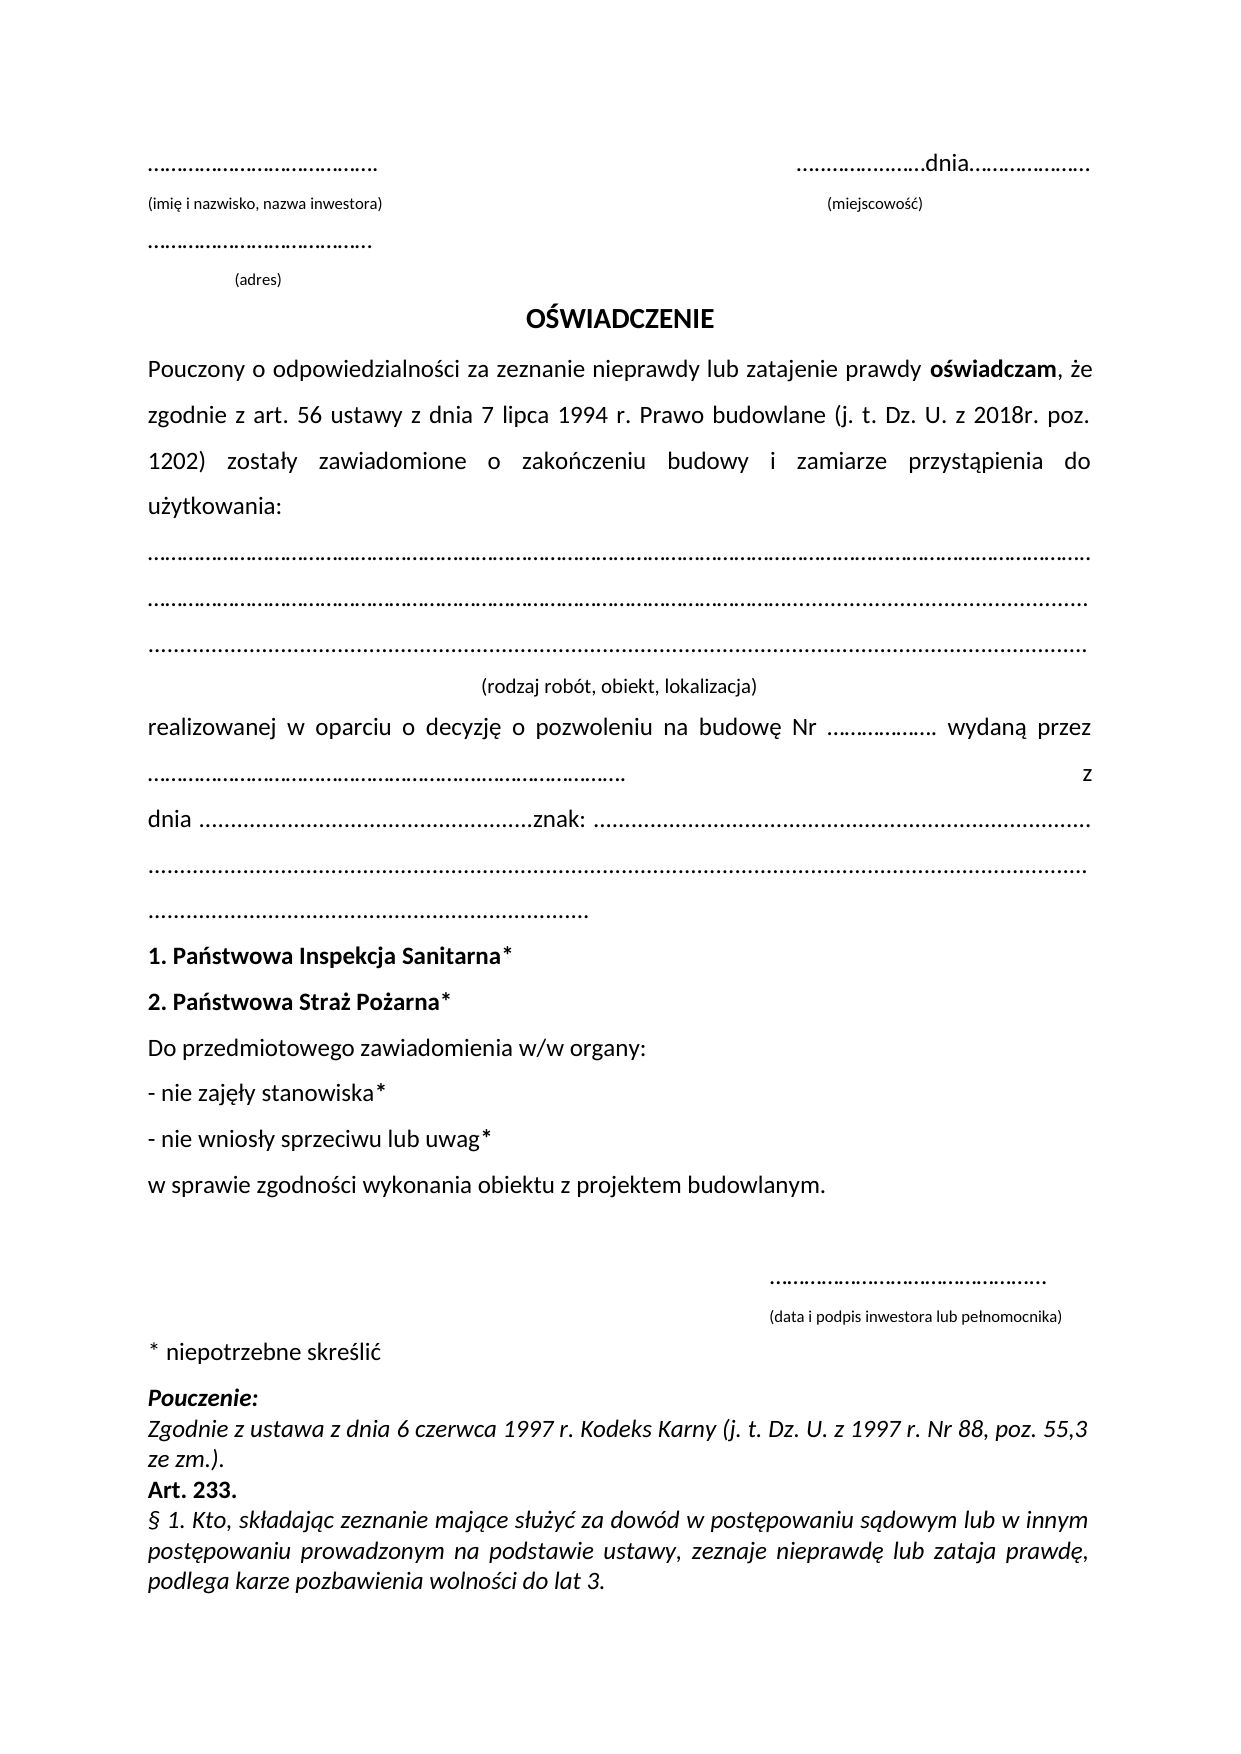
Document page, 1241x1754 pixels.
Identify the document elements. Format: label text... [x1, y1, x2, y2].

text (adres) [148, 269, 1093, 290]
text 1. Państwowa Inspekcja Sanitarna* [148, 940, 1093, 971]
text …………………………………. …..………..……dnia………………… [148, 148, 1093, 178]
text * niepotrzebne skreślić [148, 1336, 1093, 1367]
text Do przedmiotowego zawiadomienia w/w organy: [148, 1032, 1093, 1062]
text realizowanej w oparciu o decyzję o pozwoleniu na budowę Nr ………………. wydaną przez ………………………………………………….……………………. z dnia .....................................................znak: .......................................................................................................................................................................................................................................................................................................... [148, 712, 1093, 925]
text OŚWIADCZENIE [148, 300, 1093, 336]
text ………………………………………... [148, 1260, 1093, 1291]
text ……………………………………………………………………………………………………………………………………………….. [148, 536, 1093, 567]
text Art. 233. [148, 1474, 1093, 1504]
text ..................................................................................................................................................... [148, 628, 1093, 658]
text Zgodnie z ustawa z dnia 6 czerwca 1997 r. Kodeks Karny (j. t. Dz. U. z 1997 r. Nr 88, poz. 55,3 ze zm.). [148, 1413, 1093, 1474]
text 2. Państwowa Straż Pożarna* [148, 986, 1093, 1016]
text - nie wniosły sprzeciwu lub uwag* [148, 1123, 1093, 1154]
text ………………………………… [148, 224, 1093, 254]
text (rodzaj robót, obiekt, lokalizacja) [148, 673, 1093, 699]
text …………………………………………………………………………………………………................................................ [148, 582, 1093, 612]
text (imię i nazwisko, nazwa inwestora) (miejscowość) [148, 193, 1093, 214]
text (data i podpis inwestora lub pełnomocnika) [148, 1306, 1093, 1326]
text - nie zajęły stanowiska* [148, 1077, 1093, 1108]
text Pouczenie: [148, 1382, 1093, 1413]
text w sprawie zgodności wykonania obiektu z projektem budowlanym. [148, 1169, 1093, 1199]
text Pouczony o odpowiedzialności za zeznanie nieprawdy lub zatajenie prawdy oświadczam, że zgodnie z art. 56 ustawy z dnia 7 lipca 1994 r. Prawo budowlane (j. t. Dz. U. z 2018r. poz. 1202) zostały zawiadomione o zakończeniu budowy i zamiarze przystąpienia do użytkowania: [148, 353, 1093, 521]
text § 1. Kto, składając zeznanie mające służyć za dowód w postępowaniu sądowym lub w innym postępowaniu prowadzonym na podstawie ustawy, zeznaje nieprawdę lub zataja prawdę, podlega karze pozbawienia wolności do lat 3. [148, 1504, 1093, 1596]
